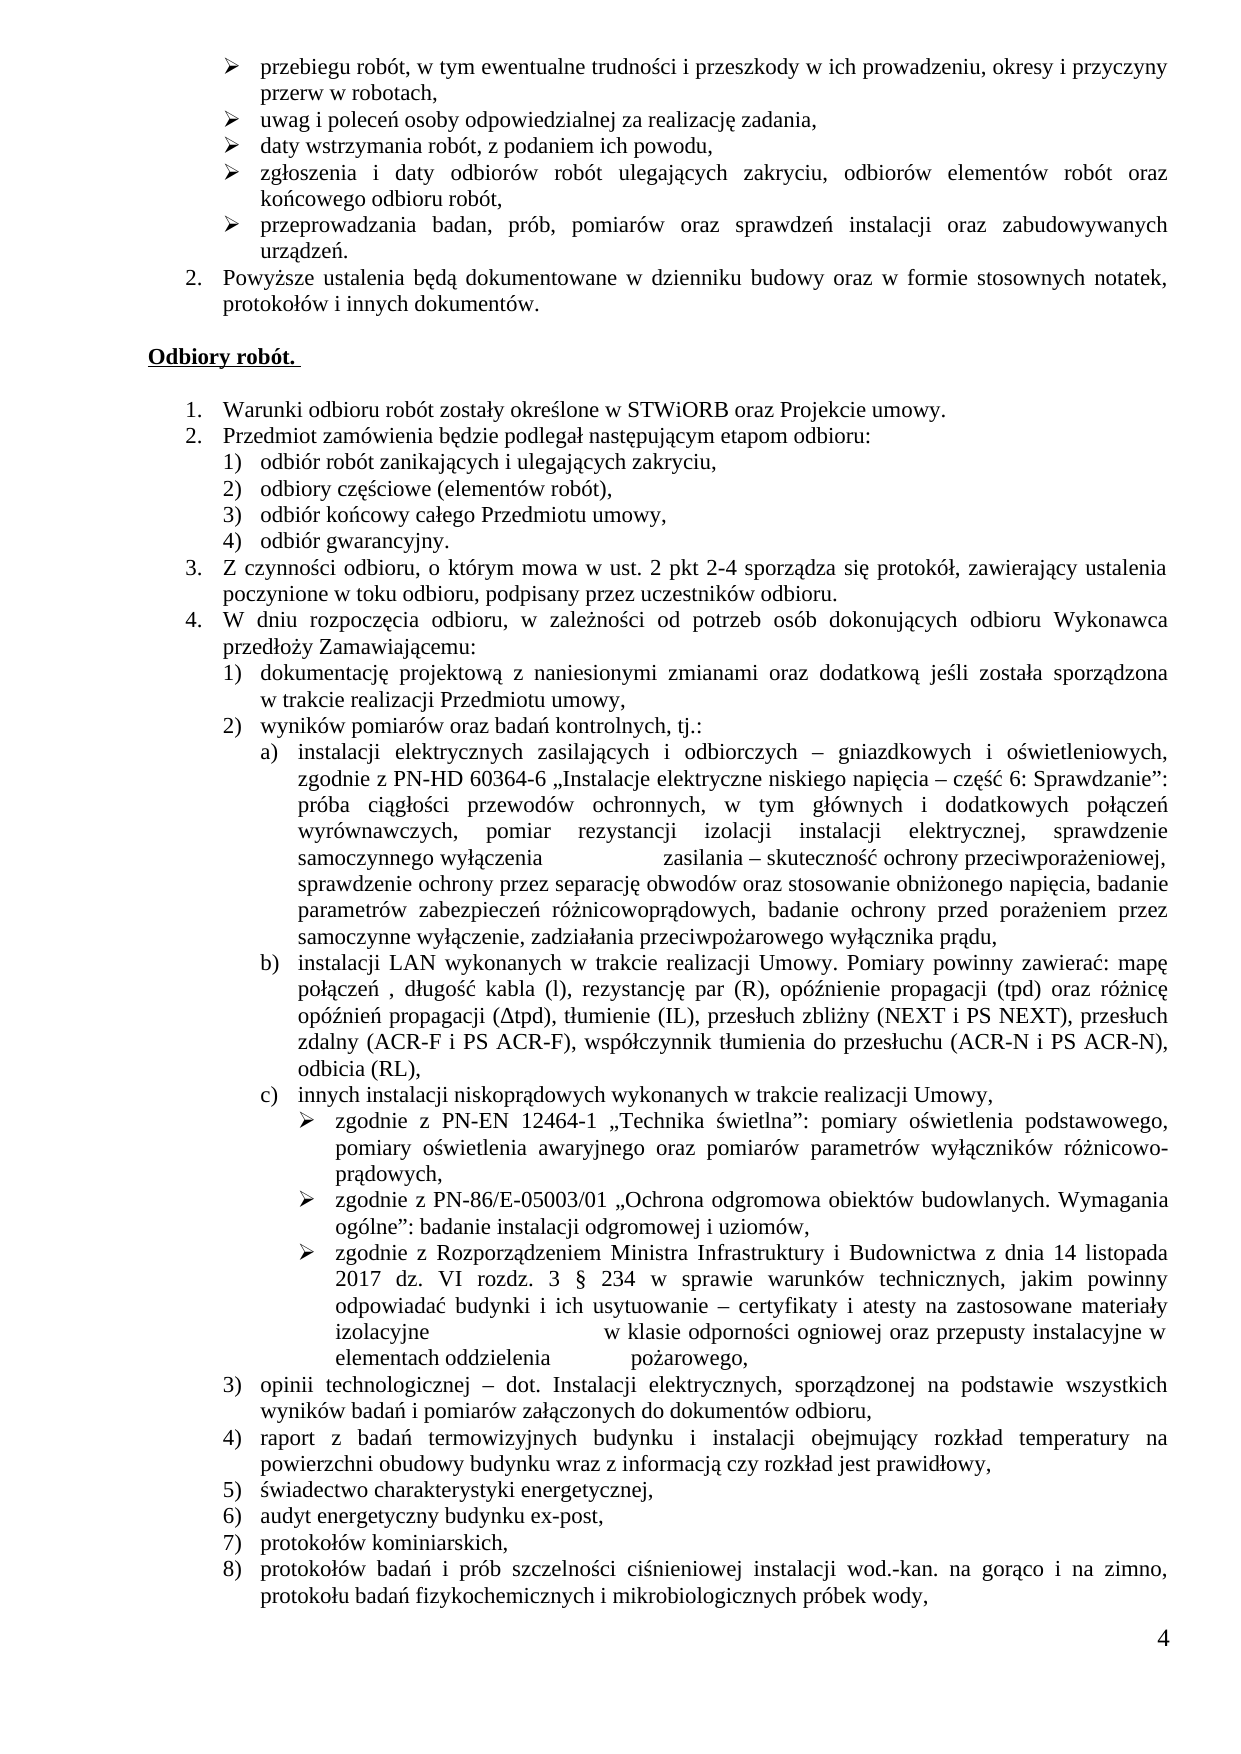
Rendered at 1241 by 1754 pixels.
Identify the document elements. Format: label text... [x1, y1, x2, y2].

list świadectwo charakterystyki energetycznej, [223, 1476, 1169, 1503]
list protokołów badań i prób szczelności ciśnieniowej instalacji wod.-kan. na gorąco i na zimno, protokołu badań fizykochemicznych i mikrobiologicznych próbek wody, [223, 1555, 1169, 1608]
list zgodnie z Rozporządzeniem Ministra Infrastruktury i Budownictwa z dnia 14 listopada 2017 dz. VI rozdz. 3 § 234 w sprawie warunków technicznych, jakim powinny odpowiadać budynki i ich usytuowanie – certyfikaty i atesty na zastosowane materiały izolacyjne w klasie odporności ogniowej oraz przepusty instalacyjne w elementach oddzielenia pożarowego, [298, 1239, 1169, 1371]
list odbiory częściowe (elementów robót), [223, 475, 1169, 501]
list innych instalacji niskoprądowych wykonanych w trakcie realizacji Umowy, [260, 1081, 1169, 1107]
list protokołów kominiarskich, [223, 1529, 1169, 1555]
list Przedmiot zamówienia będzie podlegał następującym etapom odbioru: [185, 422, 1169, 448]
list instalacji elektrycznych zasilających i odbiorczych – gniazdkowych i oświetleniowych, zgodnie z PN-HD 60364-6 „Instalacje elektryczne niskiego napięcia – część 6: Sprawdzanie”: próba ciągłości przewodów ochronnych, w tym głównych i dodatkowych połączeń wyrównawczych, pomiar rezystancji izolacji instalacji elektrycznej, sprawdzenie samoczynnego wyłączenia zasilania – skuteczność ochrony przeciwporażeniowej, sprawdzenie ochrony przez separację obwodów oraz stosowanie obniżonego napięcia, badanie parametrów zabezpieczeń różnicowoprądowych, badanie ochrony przed porażeniem przez samoczynne wyłączenie, zadziałania przeciwpożarowego wyłącznika prądu, [260, 738, 1169, 949]
list przebiegu robót, w tym ewentualne trudności i przeszkody w ich prowadzeniu, okresy i przyczyny przerw w robotach, [223, 53, 1169, 106]
list wyników pomiarów oraz badań kontrolnych, tj.: [223, 712, 1169, 738]
list przeprowadzania badan, prób, pomiarów oraz sprawdzeń instalacji oraz zabudowywanych urządzeń. [223, 211, 1169, 264]
list dokumentację projektową z naniesionymi zmianami oraz dodatkową jeśli została sporządzona w trakcie realizacji Przedmiotu umowy, [223, 659, 1169, 712]
list Warunki odbioru robót zostały określone w STWiORB oraz Projekcie umowy. [185, 396, 1169, 422]
list Powyższe ustalenia będą dokumentowane w dzienniku budowy oraz w formie stosownych notatek, protokołów i innych dokumentów. [185, 264, 1169, 317]
list audyt energetyczny budynku ex-post, [223, 1503, 1169, 1529]
list zgodnie z PN-86/E-05003/01 „Ochrona odgromowa obiektów budowlanych. Wymagania ogólne”: badanie instalacji odgromowej i uziomów, [298, 1186, 1169, 1239]
list zgodnie z PN-EN 12464-1 „Technika świetlna”: pomiary oświetlenia podstawowego, pomiary oświetlenia awaryjnego oraz pomiarów parametrów wyłączników różnicowo- prądowych, [298, 1107, 1169, 1186]
list daty wstrzymania robót, z podaniem ich powodu, [223, 132, 1169, 158]
list W dniu rozpoczęcia odbioru, w zależności od potrzeb osób dokonujących odbioru Wykonawca przedłoży Zamawiającemu: [185, 607, 1169, 659]
list odbiór końcowy całego Przedmiotu umowy, [223, 501, 1169, 527]
text Odbiory robót. [148, 343, 1169, 369]
list zgłoszenia i daty odbiorów robót ulegających zakryciu, odbiorów elementów robót oraz końcowego odbioru robót, [223, 158, 1169, 211]
list instalacji LAN wykonanych w trakcie realizacji Umowy. Pomiary powinny zawierać: mapę połączeń , długość kabla (l), rezystancję par (R), opóźnienie propagacji (tpd) oraz różnicę opóźnień propagacji (∆tpd), tłumienie (IL), przesłuch zbliżny (NEXT i PS NEXT), przesłuch zdalny (ACR-F i PS ACR-F), współczynnik tłumienia do przesłuchu (ACR-N i PS ACR-N), odbicia (RL), [260, 949, 1169, 1081]
list odbiór robót zanikających i ulegających zakryciu, [223, 448, 1169, 475]
list opinii technologicznej – dot. Instalacji elektrycznych, sporządzonej na podstawie wszystkich wyników badań i pomiarów załączonych do dokumentów odbioru, [223, 1371, 1169, 1423]
list raport z badań termowizyjnych budynku i instalacji obejmujący rozkład temperatury na powierzchni obudowy budynku wraz z informacją czy rozkład jest prawidłowy, [223, 1423, 1169, 1476]
list uwag i poleceń osoby odpowiedzialnej za realizację zadania, [223, 106, 1169, 132]
list Z czynności odbioru, o którym mowa w ust. 2 pkt 2-4 sporządza się protokół, zawierający ustalenia poczynione w toku odbioru, podpisany przez uczestników odbioru. [185, 554, 1169, 607]
list odbiór gwarancyjny. [223, 527, 1169, 554]
